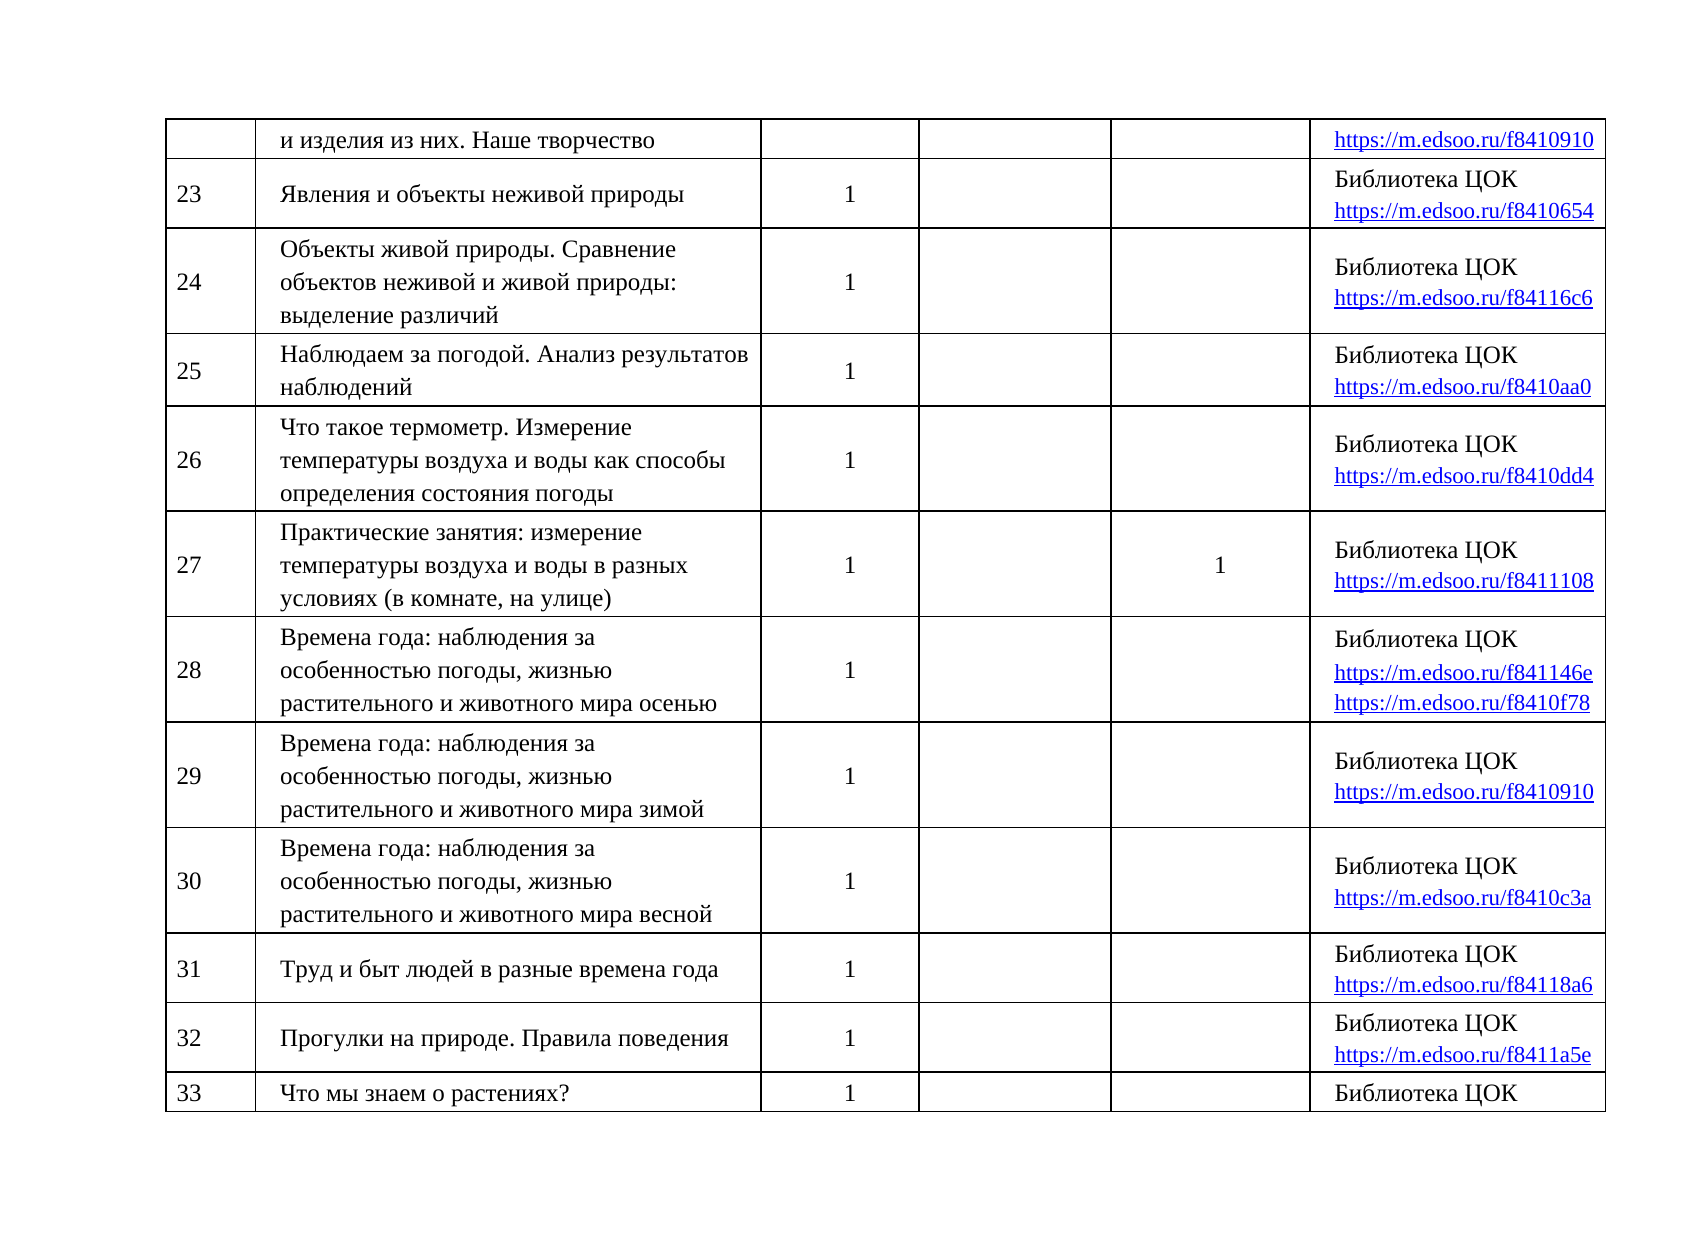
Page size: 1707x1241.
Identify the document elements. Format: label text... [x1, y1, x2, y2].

table_cell [920, 828, 1110, 932]
table_cell Труд и быт людей в разные времена года [256, 934, 760, 1002]
table_cell Библиотека ЦОК https://m.edsoo.ru/f8411a5e [1311, 1003, 1605, 1071]
table_cell [1112, 723, 1309, 827]
table_cell Библиотека ЦОК https://m.edsoo.ru/f8410c3a [1311, 828, 1605, 932]
table_cell [1112, 334, 1309, 405]
table_cell 1 [762, 407, 918, 510]
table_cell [256, 1073, 760, 1111]
table_cell Наблюдаем за погодой. Анализ результатов наблюдений [256, 334, 760, 405]
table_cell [1311, 1073, 1605, 1111]
table_cell [920, 512, 1110, 616]
table_cell Времена года: наблюдения за особенностью погоды, жизнью растительного и животного мира весной [256, 828, 760, 932]
table_cell Библиотека ЦОК https://m.edsoo.ru/f84118a6 [1311, 934, 1605, 1002]
table_cell Библиотека ЦОК https://m.edsoo.ru/f8410aa0 [1311, 334, 1605, 405]
table_cell [1112, 407, 1309, 510]
table_cell Библиотека ЦОК https://m.edsoo.ru/f8411108 [1311, 512, 1605, 616]
table_cell Библиотека ЦОК https://m.edsoo.ru/f84116c6 [1311, 229, 1605, 332]
table_cell [920, 407, 1110, 510]
table_cell 1 [762, 723, 918, 827]
table_cell [920, 617, 1110, 721]
table_cell [920, 1003, 1110, 1071]
table_cell [920, 120, 1110, 157]
table_cell 1 [762, 828, 918, 932]
table_cell [1112, 120, 1309, 157]
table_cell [1311, 120, 1605, 157]
table_cell 1 [762, 229, 918, 332]
table_cell 32 [167, 1003, 255, 1071]
table_cell [920, 159, 1110, 227]
table_cell 1 [1112, 512, 1309, 616]
table_cell 23 [167, 159, 255, 227]
table_cell 31 [167, 934, 255, 1002]
table_cell Библиотека ЦОК https://m.edsoo.ru/f841146e https://m.edsoo.ru/f8410f78 [1311, 617, 1605, 721]
table_cell 1 [762, 334, 918, 405]
table_cell 26 [167, 407, 255, 510]
table_cell [920, 229, 1110, 332]
table_cell 1 [762, 120, 918, 157]
table_cell [920, 723, 1110, 827]
table_cell Явления и объекты неживой природы [256, 159, 760, 227]
table_cell [1112, 229, 1309, 332]
table_cell [920, 334, 1110, 405]
table_cell [920, 934, 1110, 1002]
table_cell Практические занятия: измерение температуры воздуха и воды в разных условиях (в комнате, на улице) [256, 512, 760, 616]
table_cell Библиотека ЦОК https://m.edsoo.ru/f8410dd4 [1311, 407, 1605, 510]
table_cell Объекты живой природы. Сравнение объектов неживой и живой природы: выделение различий [256, 229, 760, 332]
table_cell 1 [762, 1003, 918, 1071]
table_cell [1112, 1073, 1309, 1111]
table_cell Библиотека ЦОК https://m.edsoo.ru/f8410910 [1311, 723, 1605, 827]
table_cell 1 [762, 934, 918, 1002]
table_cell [256, 120, 760, 157]
table_cell 28 [167, 617, 255, 721]
table_cell [1112, 828, 1309, 932]
table_cell 25 [167, 334, 255, 405]
table_cell 22 [167, 120, 255, 157]
table_cell [1112, 934, 1309, 1002]
table_cell 1 [762, 159, 918, 227]
table_cell Прогулки на природе. Правила поведения [256, 1003, 760, 1071]
table_cell 33 [167, 1073, 255, 1111]
table_cell Библиотека ЦОК https://m.edsoo.ru/f8410654 [1311, 159, 1605, 227]
table_cell [1112, 617, 1309, 721]
table_cell Времена года: наблюдения за особенностью погоды, жизнью растительного и животного мира зимой [256, 723, 760, 827]
table_cell [1112, 159, 1309, 227]
table_cell [920, 1073, 1110, 1111]
table_cell [1112, 1003, 1309, 1071]
table_cell 29 [167, 723, 255, 827]
table_cell Времена года: наблюдения за особенностью погоды, жизнью растительного и животного мира осенью [256, 617, 760, 721]
table_cell Что такое термометр. Измерение температуры воздуха и воды как способы определения состояния погоды [256, 407, 760, 510]
table_cell 24 [167, 229, 255, 332]
table_cell 1 [762, 617, 918, 721]
table_cell 27 [167, 512, 255, 616]
table_cell 30 [167, 828, 255, 932]
table_cell 1 [762, 512, 918, 616]
table_cell 1 [762, 1073, 918, 1111]
